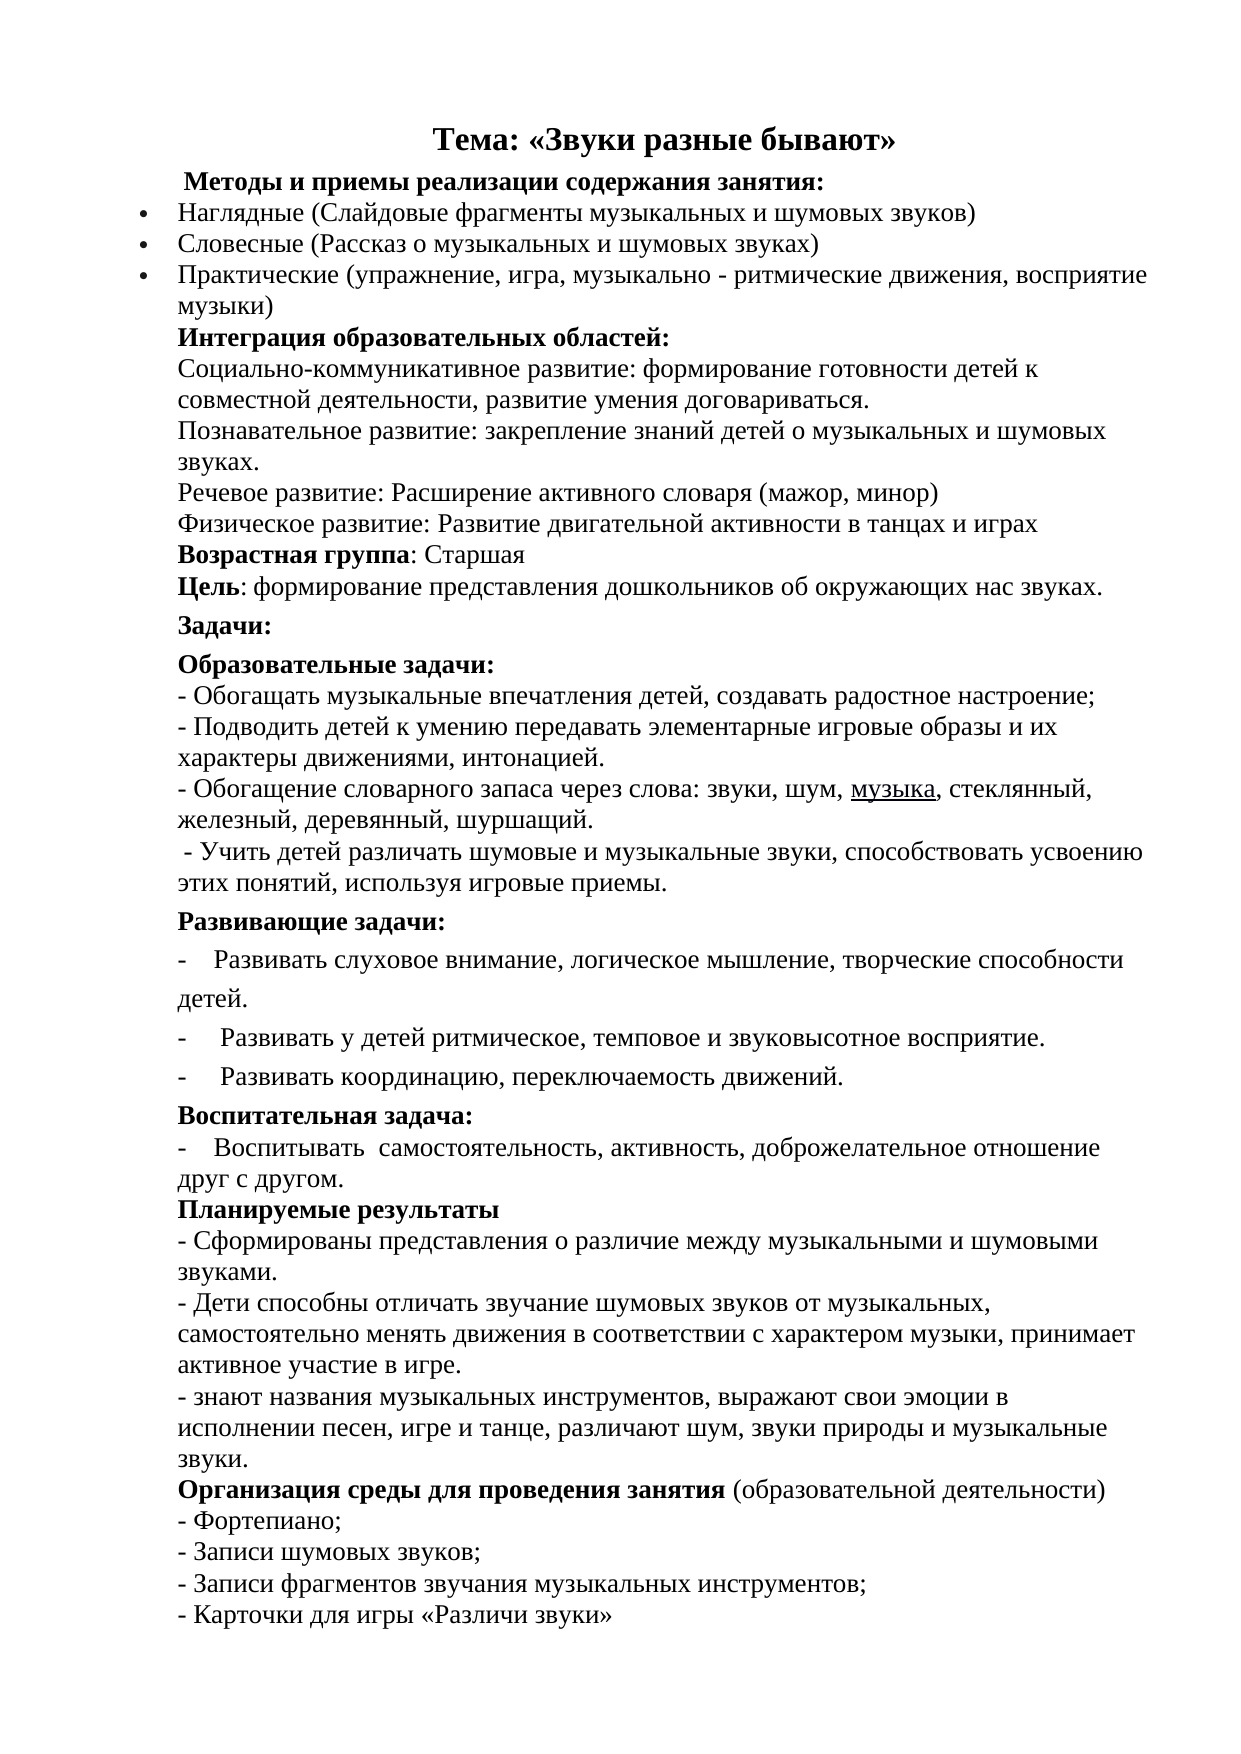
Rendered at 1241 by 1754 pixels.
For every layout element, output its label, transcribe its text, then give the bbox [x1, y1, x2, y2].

text - Развивать у детей ритмическое, темповое и звуковысотное восприятие. [177, 1014, 1152, 1053]
text Развивающие задачи: [177, 897, 1152, 936]
list Словесные (Рассказ о музыкальных и шумовых звуках) [140, 227, 1152, 258]
text - Записи фрагментов звучания музыкальных инструментов; [177, 1567, 1152, 1598]
text - знают названия музыкальных инструментов, выражают свои эмоции в исполнении песен, игре и танце, различают шум, звуки природы и музыкальные звуки. [177, 1380, 1152, 1473]
text - Обогащать музыкальные впечатления детей, создавать радостное настроение; [177, 679, 1152, 710]
text - Развивать координацию, переключаемость движений. [177, 1053, 1152, 1092]
text Социально-коммуникативное развитие: формирование готовности детей к совместной деятельности, развитие умения договариваться. [177, 352, 1152, 414]
text - Карточки для игры «Различи звуки» [177, 1598, 1152, 1629]
list Практические (упражнение, игра, музыкально - ритмические движения, восприятие музыки) [140, 258, 1152, 321]
text Тема: «Звуки разные бывают» [177, 118, 1152, 157]
text - Фортепиано; [177, 1504, 1152, 1536]
text Задачи: [177, 601, 1152, 640]
text Цель: формирование представления дошкольников об окружающих нас звуках. [177, 570, 1152, 601]
text Интеграция образовательных областей: [177, 321, 1152, 352]
text - Учить детей различать шумовые и музыкальные звуки, способствовать усвоению этих понятий, используя игровые приемы. [177, 834, 1152, 897]
text Познавательное развитие: закрепление знаний детей о музыкальных и шумовых звуках. [177, 414, 1152, 476]
text Речевое развитие: Расширение активного словаря (мажор, минор) [177, 476, 1152, 507]
text Возрастная группа: Старшая [177, 539, 1152, 570]
text - Дети способны отличать звучание шумовых звуков от музыкальных, самостоятельно менять движения в соответствии с характером музыки, принимает активное участие в игре. [177, 1286, 1152, 1380]
text - Воспитывать самостоятельность, активность, доброжелательное отношение друг с другом. [177, 1131, 1152, 1193]
list Наглядные (Слайдовые фрагменты музыкальных и шумовых звуков) [140, 196, 1152, 227]
text Организация среды для проведения занятия (образовательной деятельности) [177, 1473, 1152, 1504]
text Методы и приемы реализации содержания занятия: [177, 157, 1152, 196]
text - Подводить детей к умению передавать элементарные игровые образы и их характеры движениями, интонацией. [177, 710, 1152, 772]
text - Обогащение словарного запаса через слова: звуки, шум, музыка, стеклянный, железный, деревянный, шуршащий. [177, 772, 1152, 834]
text - Записи шумовых звуков; [177, 1536, 1152, 1567]
text Воспитательная задача: [177, 1092, 1152, 1131]
text - Сформированы представления о различие между музыкальными и шумовыми звуками. [177, 1224, 1152, 1286]
text Образовательные задачи: [177, 640, 1152, 679]
text Планируемые результаты [177, 1193, 1152, 1224]
text Физическое развитие: Развитие двигательной активности в танцах и играх [177, 507, 1152, 539]
text - Развивать слуховое внимание, логическое мышление, творческие способности детей. [177, 936, 1152, 1014]
